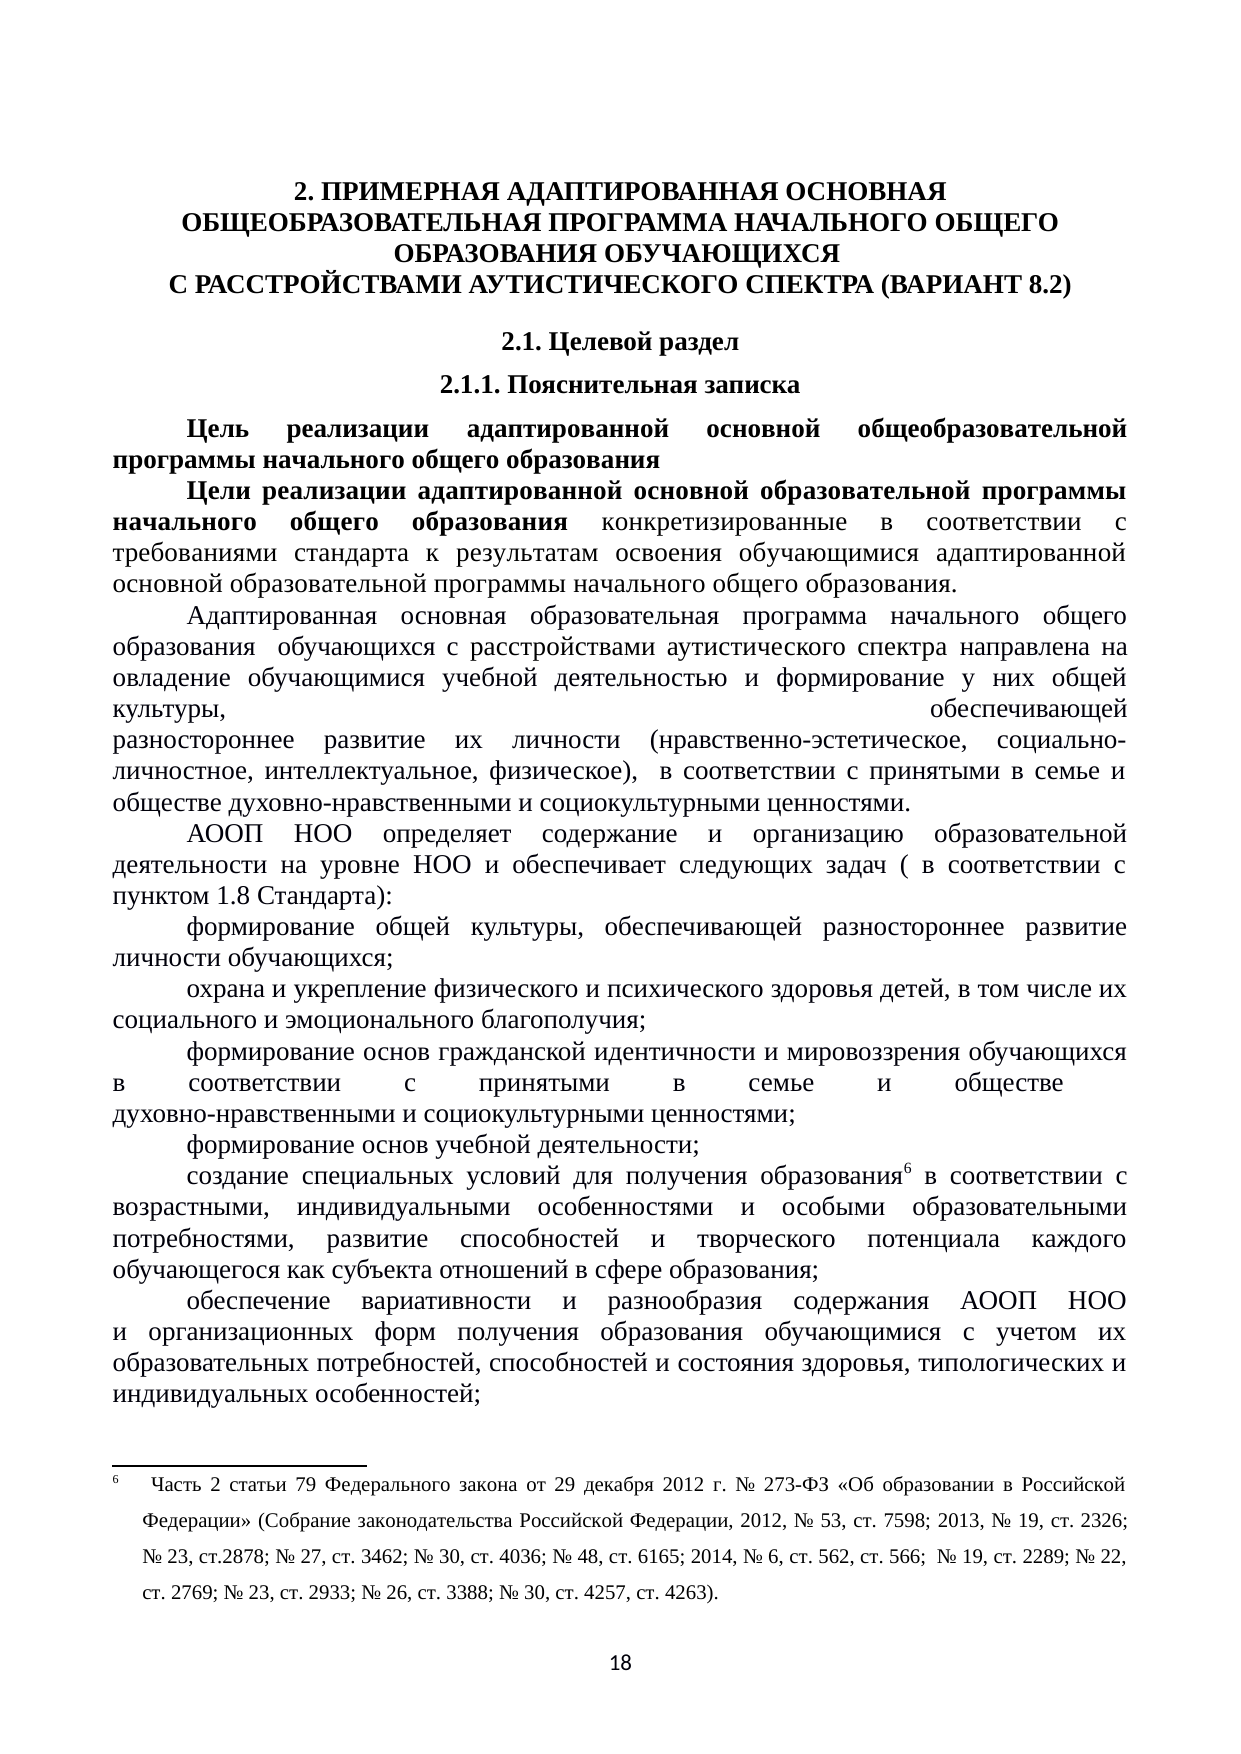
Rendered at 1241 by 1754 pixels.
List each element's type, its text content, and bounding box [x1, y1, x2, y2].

text Адаптированная основная образовательная программа начального общего образования обучающихся с расстройствами аутистического спектра направлена на овладение обучающимися учебной деятельностью и формирование у них общей культуры, обеспечивающей разностороннее развитие их личности (нравственно-эстетическое, социально-личностное, интеллектуальное, физическое), в соответствии с принятыми в семье и обществе духовно-нравственными и социокультурными ценностями. [112, 599, 1128, 817]
text АООП НОО определяет содержание и организацию образовательной деятельности на уровне НОО и обеспечивает следующих задач ( в соответствии с пунктом 1.8 Стандарта): [112, 817, 1128, 910]
text 2.1. Целевой раздел [112, 324, 1128, 356]
text Цели реализации адаптированной основной образовательной программы начального общего образования конкретизированные в соответствии с требованиями стандарта к результатам освоения обучающимися адаптированной основной образовательной программы начального общего образования. [112, 474, 1128, 599]
text формирование основ гражданской идентичности и мировоззрения обучающихся в соответствии с принятыми в семье и обществе духовно-нравственными и социокультурными ценностями; [112, 1035, 1128, 1128]
text охрана и укрепление физического и психического здоровья детей, в том числе их социального и эмоционального благополучия; [112, 972, 1128, 1035]
text формирование основ учебной деятельности; [112, 1128, 1128, 1159]
text 2. Примерная адаптированная основная общеобразовательная программа начального общего образования обучающихся С РАССТРОЙСТВАМИ АУТИСТИЧЕСКОГО СПЕКТРА (вариант 8.2) [112, 175, 1128, 299]
text 2.1.1. Пояснительная записка [112, 368, 1128, 399]
text Цель реализации адаптированной основной общеобразовательной программы начального общего образования [112, 412, 1128, 474]
text создание специальных условий для получения образования в соответствии с возрастными, индивидуальными особенностями и особыми образовательными потребностями, развитие способностей и творческого потенциала каждого обучающегося как субъекта отношений в сфере образования; [112, 1159, 1128, 1284]
text формирование общей культуры, обеспечивающей разностороннее развитие личности обучающихся; [112, 910, 1128, 972]
text обеспечение вариативности и разнообразия содержания АООП НОО и организационных форм получения образования обучающимися с учетом их образовательных потребностей, способностей и состояния здоровья, типологических и индивидуальных особенностей; [112, 1284, 1128, 1408]
